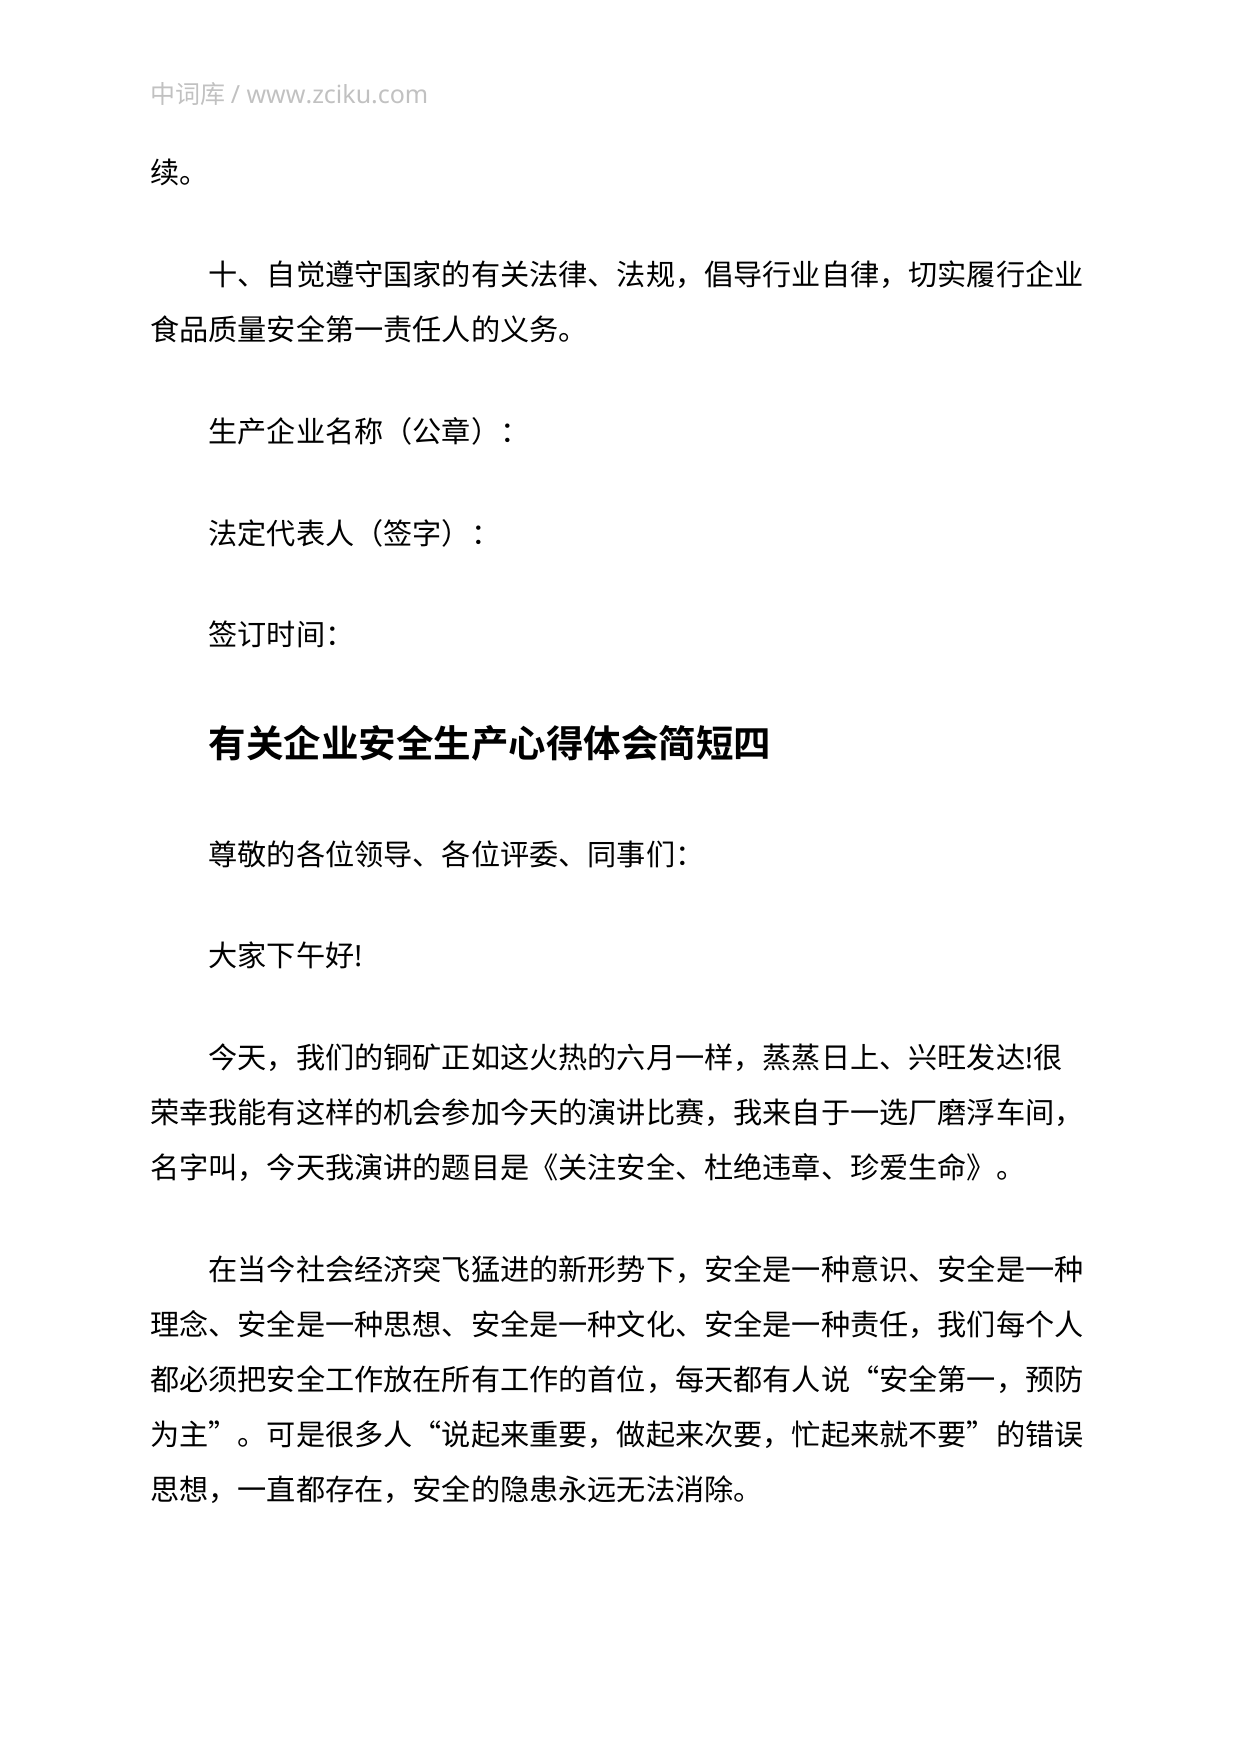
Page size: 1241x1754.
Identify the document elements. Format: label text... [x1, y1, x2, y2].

text 有关企业安全生产心得体会简短四 [150, 714, 1090, 768]
text 大家下午好! [150, 933, 1090, 975]
text 十、自觉遵守国家的有关法律、法规，倡导行业自律，切实履行企业食品质量安全第一责任人的义务。 [150, 252, 1090, 349]
text 生产企业名称（公章）： [150, 408, 1090, 451]
text 在当今社会经济突飞猛进的新形势下，安全是一种意识、安全是一种理念、安全是一种思想、安全是一种文化、安全是一种责任，我们每个人都必须把安全工作放在所有工作的首位，每天都有人说“安全第一，预防为主”。可是很多人“说起来重要，做起来次要，忙起来就不要”的错误思想，一直都存在，安全的隐患永远无法消除。 [150, 1247, 1090, 1508]
text 签订时间： [150, 612, 1090, 654]
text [150, 150, 1090, 192]
text 今天，我们的铜矿正如这火热的六月一样，蒸蒸日上、兴旺发达!很荣幸我能有这样的机会参加今天的演讲比赛，我来自于一选厂磨浮车间，名字叫，今天我演讲的题目是《关注安全、杜绝违章、珍爱生命》。 [150, 1035, 1090, 1187]
text 法定代表人（签字）： [150, 510, 1090, 552]
text 尊敬的各位领导、各位评委、同事们： [150, 831, 1090, 873]
